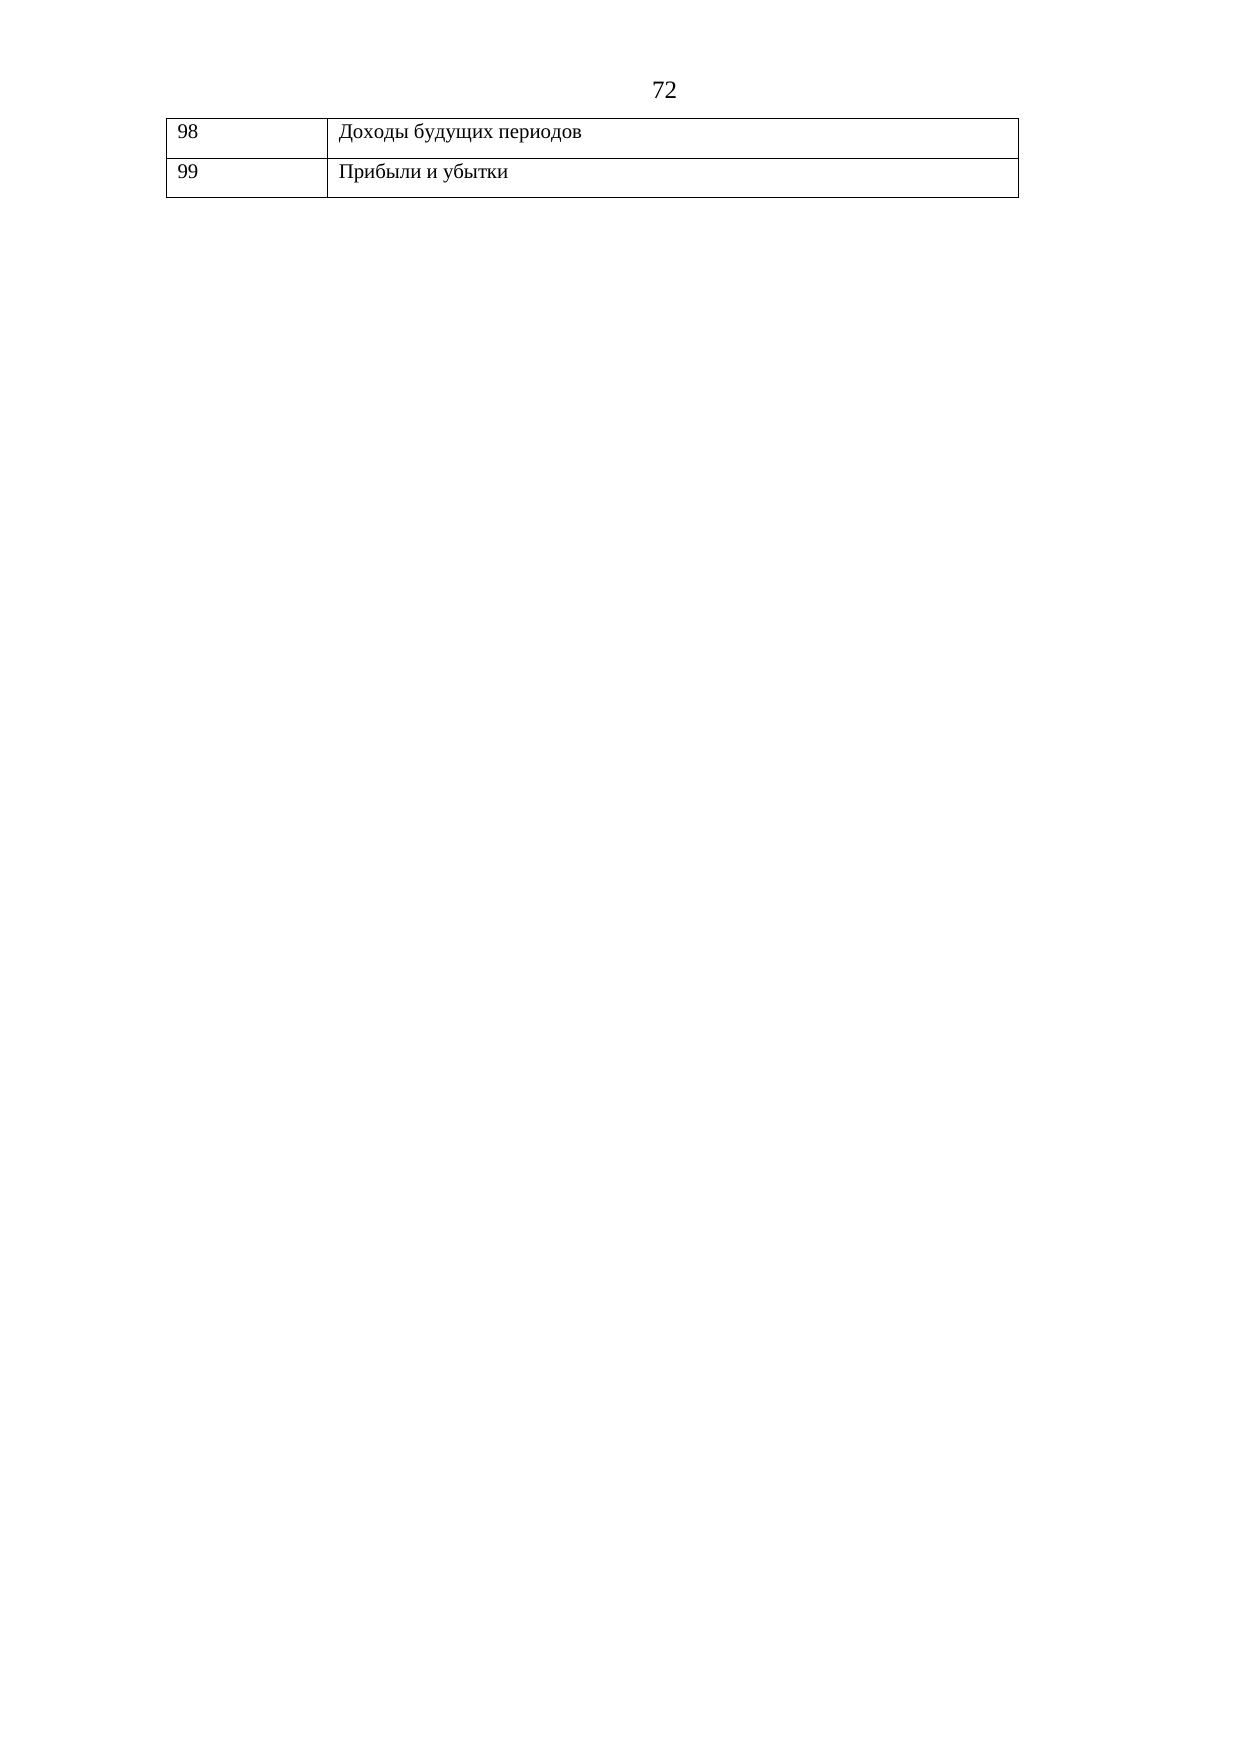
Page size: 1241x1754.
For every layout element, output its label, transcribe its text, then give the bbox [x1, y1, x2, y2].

table_cell Прибыли и убытки [328, 159, 1018, 197]
table_cell 99 [167, 159, 327, 197]
table_cell Доходы будущих периодов [328, 119, 1018, 157]
table_cell 98 [167, 119, 327, 157]
